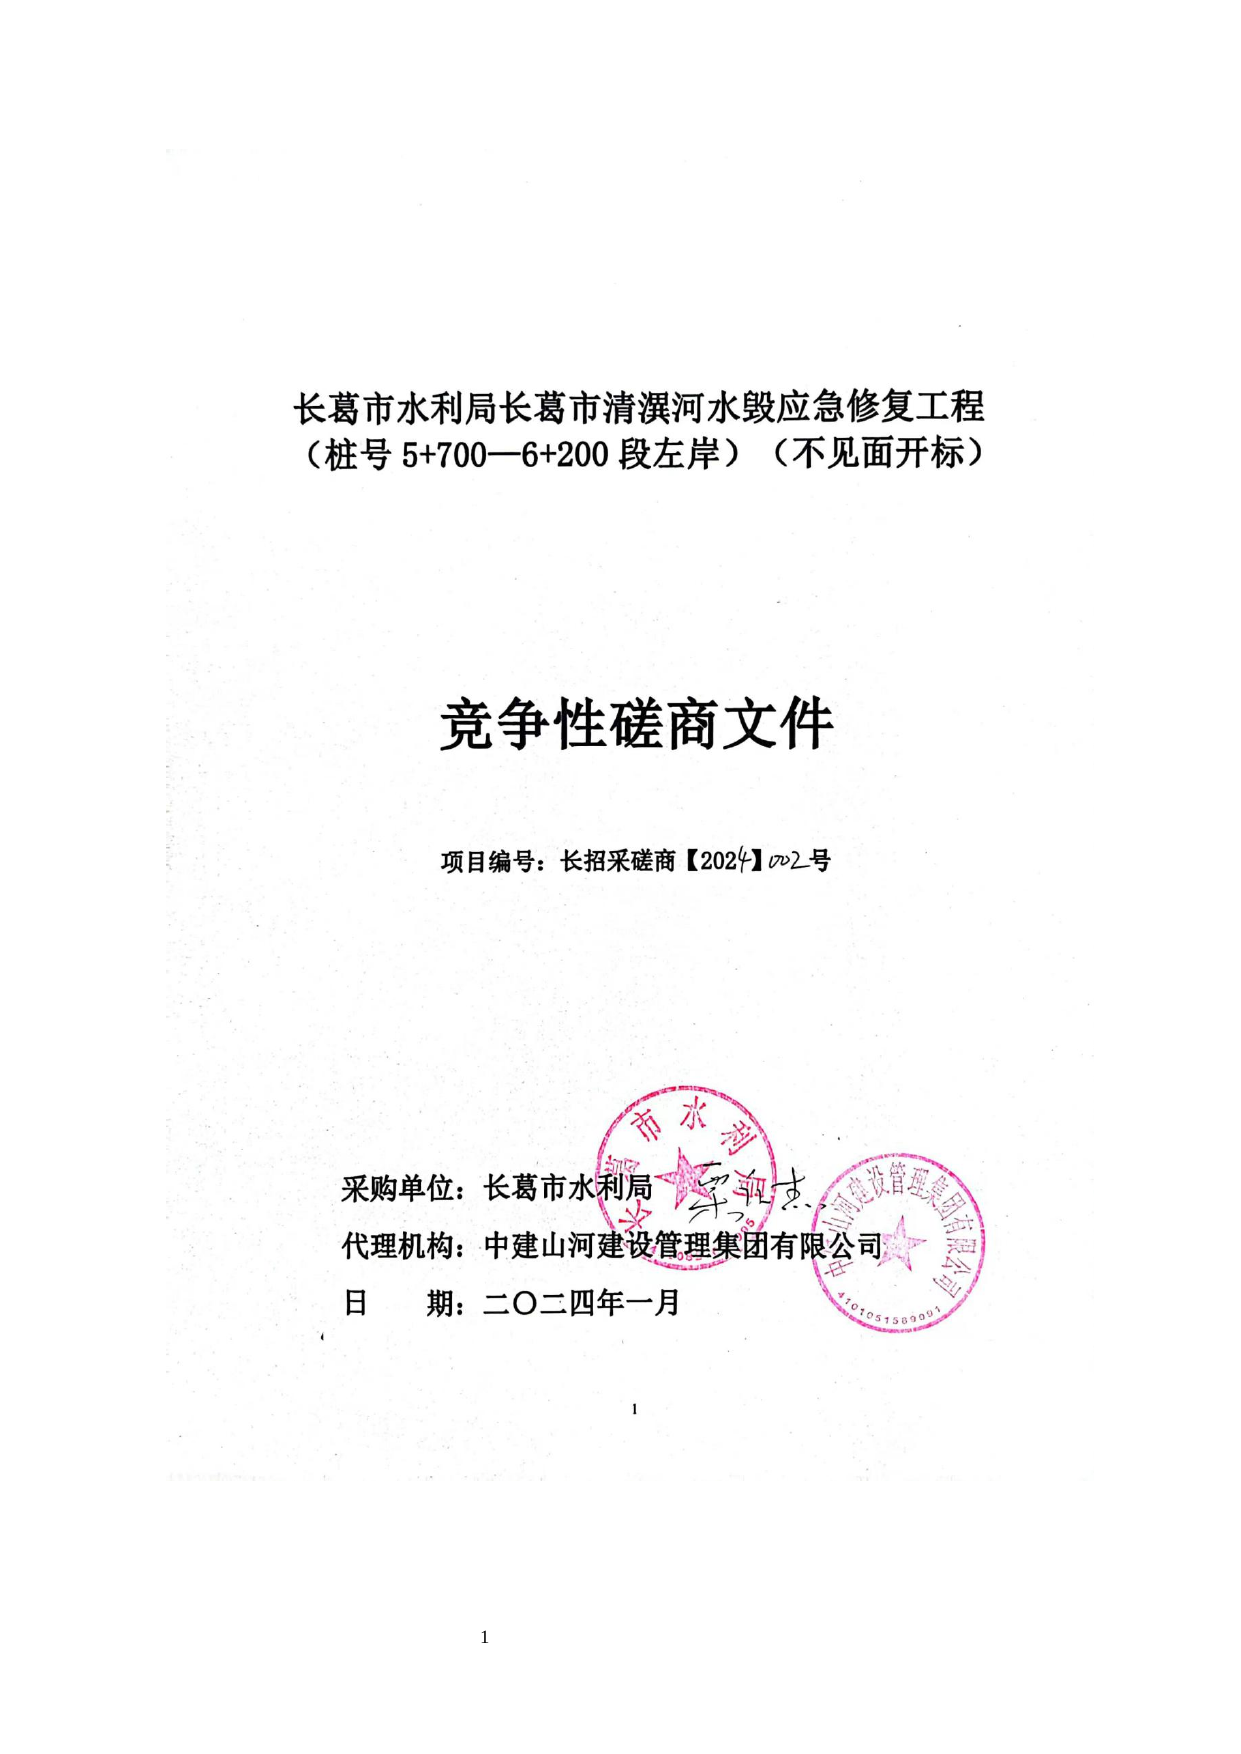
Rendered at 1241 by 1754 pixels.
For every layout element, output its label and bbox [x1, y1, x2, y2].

picture [166, 149, 1094, 1481]
